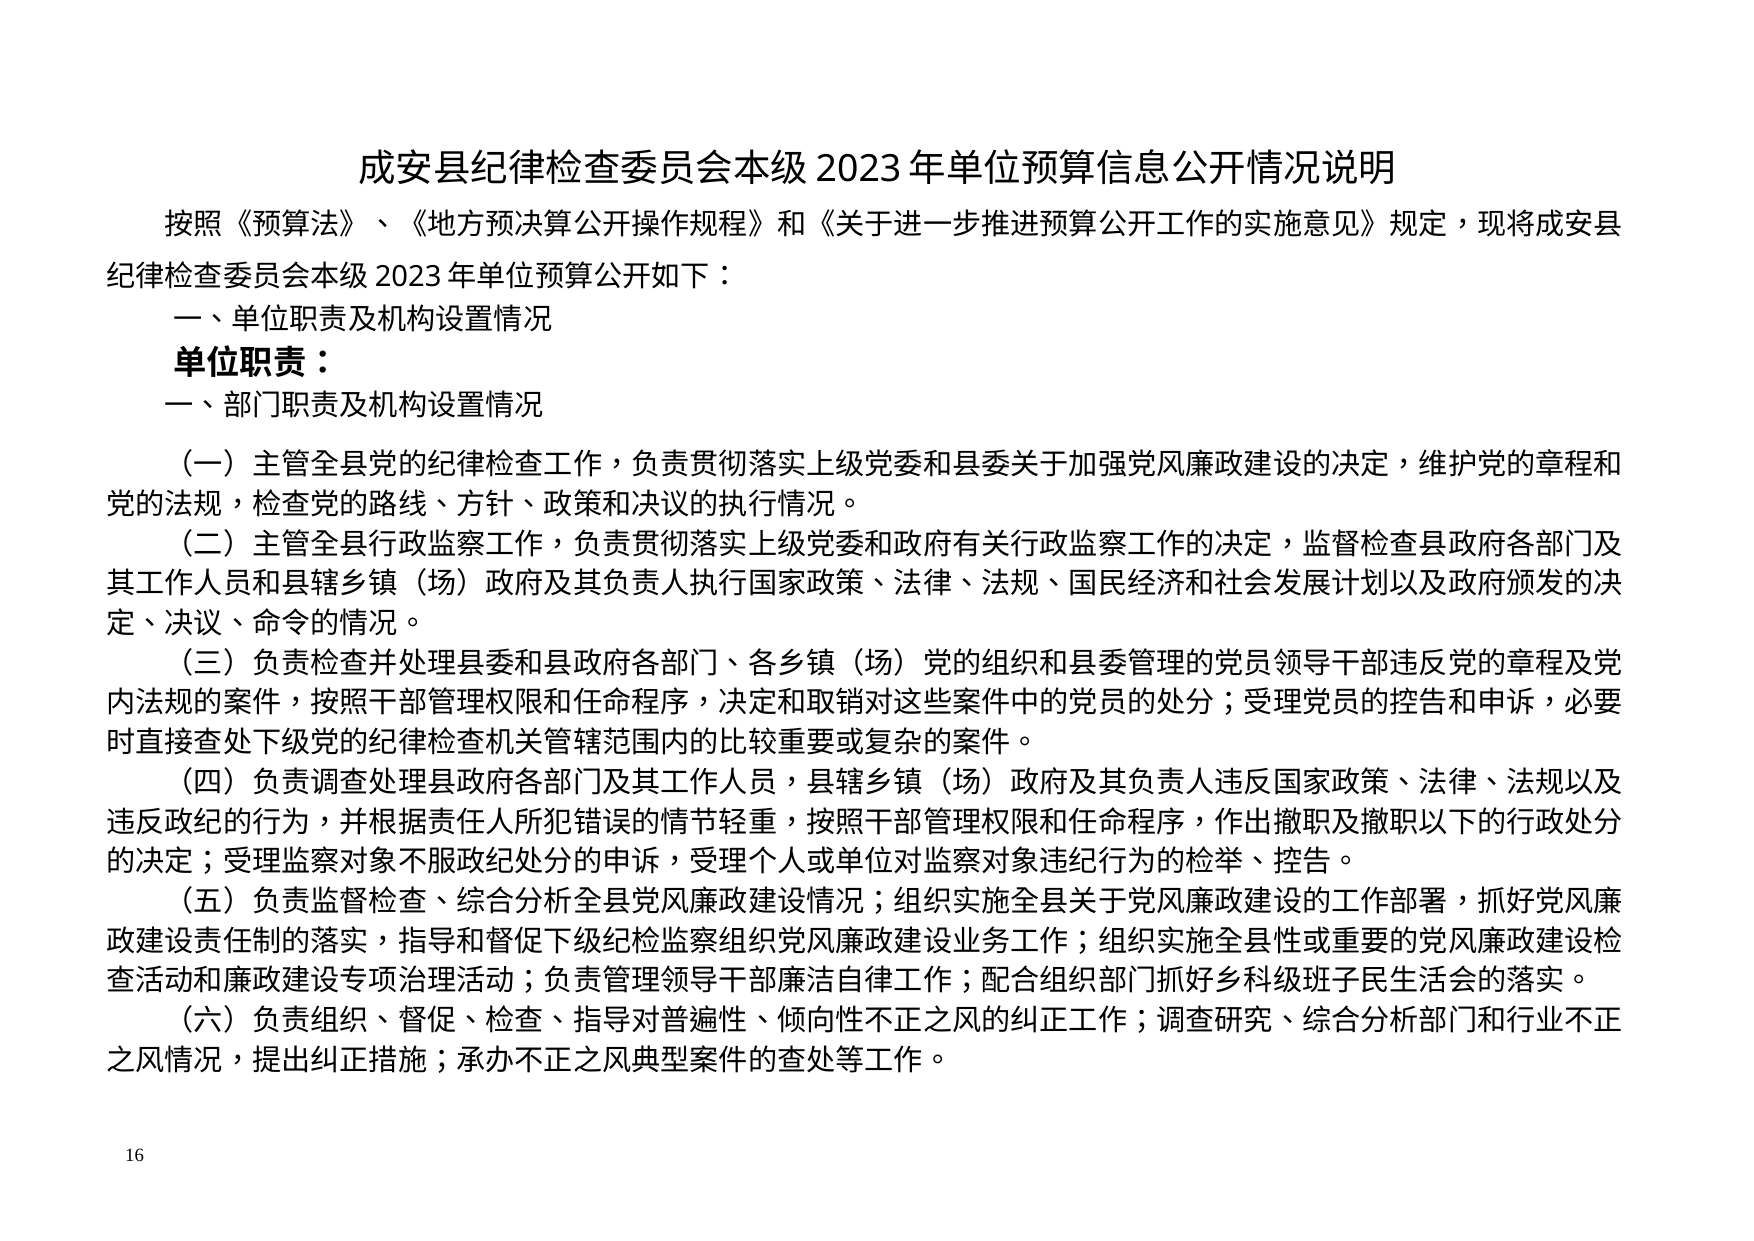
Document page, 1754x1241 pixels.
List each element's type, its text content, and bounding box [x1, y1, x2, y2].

text 按照《预算法》、《地方预决算公开操作规程》和《关于进一步推进预算公开工作的实施意见》规定，现将成安县纪律检查委员会本级2023年单位预算公开如下： [106, 193, 1648, 297]
text （二）主管全县行政监察工作，负责贯彻落实上级党委和政府有关行政监察工作的决定，监督检查县政府各部门及其工作人员和县辖乡镇（场）政府及其负责人执行国家政策、法律、法规、国民经济和社会发展计划以及政府颁发的决定、决议、命令的情况。 [106, 523, 1648, 642]
text 单位职责： [106, 339, 1648, 384]
list 部门职责及机构设置情况 [106, 384, 1648, 424]
text 成安县纪律检查委员会本级2023年单位预算信息公开情况说明 [106, 142, 1648, 193]
text （五）负责监督检查、综合分析全县党风廉政建设情况；组织实施全县关于党风廉政建设的工作部署，抓好党风廉政建设责任制的落实，指导和督促下级纪检监察组织党风廉政建设业务工作；组织实施全县性或重要的党风廉政建设检查活动和廉政建设专项治理活动；负责管理领导干部廉洁自律工作；配合组织部门抓好乡科级班子民生活会的落实。 [106, 880, 1648, 999]
text （三）负责检查并处理县委和县政府各部门、各乡镇（场）党的组织和县委管理的党员领导干部违反党的章程及党内法规的案件，按照干部管理权限和任命程序，决定和取销对这些案件中的党员的处分；受理党员的控告和申诉，必要时直接查处下级党的纪律检查机关管辖范围内的比较重要或复杂的案件。 [106, 642, 1648, 761]
text （六）负责组织、督促、检查、指导对普遍性、倾向性不正之风的纠正工作；调查研究、综合分析部门和行业不正之风情况，提出纠正措施；承办不正之风典型案件的查处等工作。 [106, 999, 1648, 1079]
text （一）主管全县党的纪律检查工作，负责贯彻落实上级党委和县委关于加强党风廉政建设的决定，维护党的章程和党的法规，检查党的路线、方针、政策和决议的执行情况。 [106, 444, 1648, 523]
text （四）负责调查处理县政府各部门及其工作人员，县辖乡镇（场）政府及其负责人违反国家政策、法律、法规以及违反政纪的行为，并根据责任人所犯错误的情节轻重，按照干部管理权限和任命程序，作出撤职及撤职以下的行政处分的决定；受理监察对象不服政纪处分的申诉，受理个人或单位对监察对象违纪行为的检举、控告。 [106, 761, 1648, 880]
text 一、单位职责及机构设置情况 [106, 298, 1648, 338]
